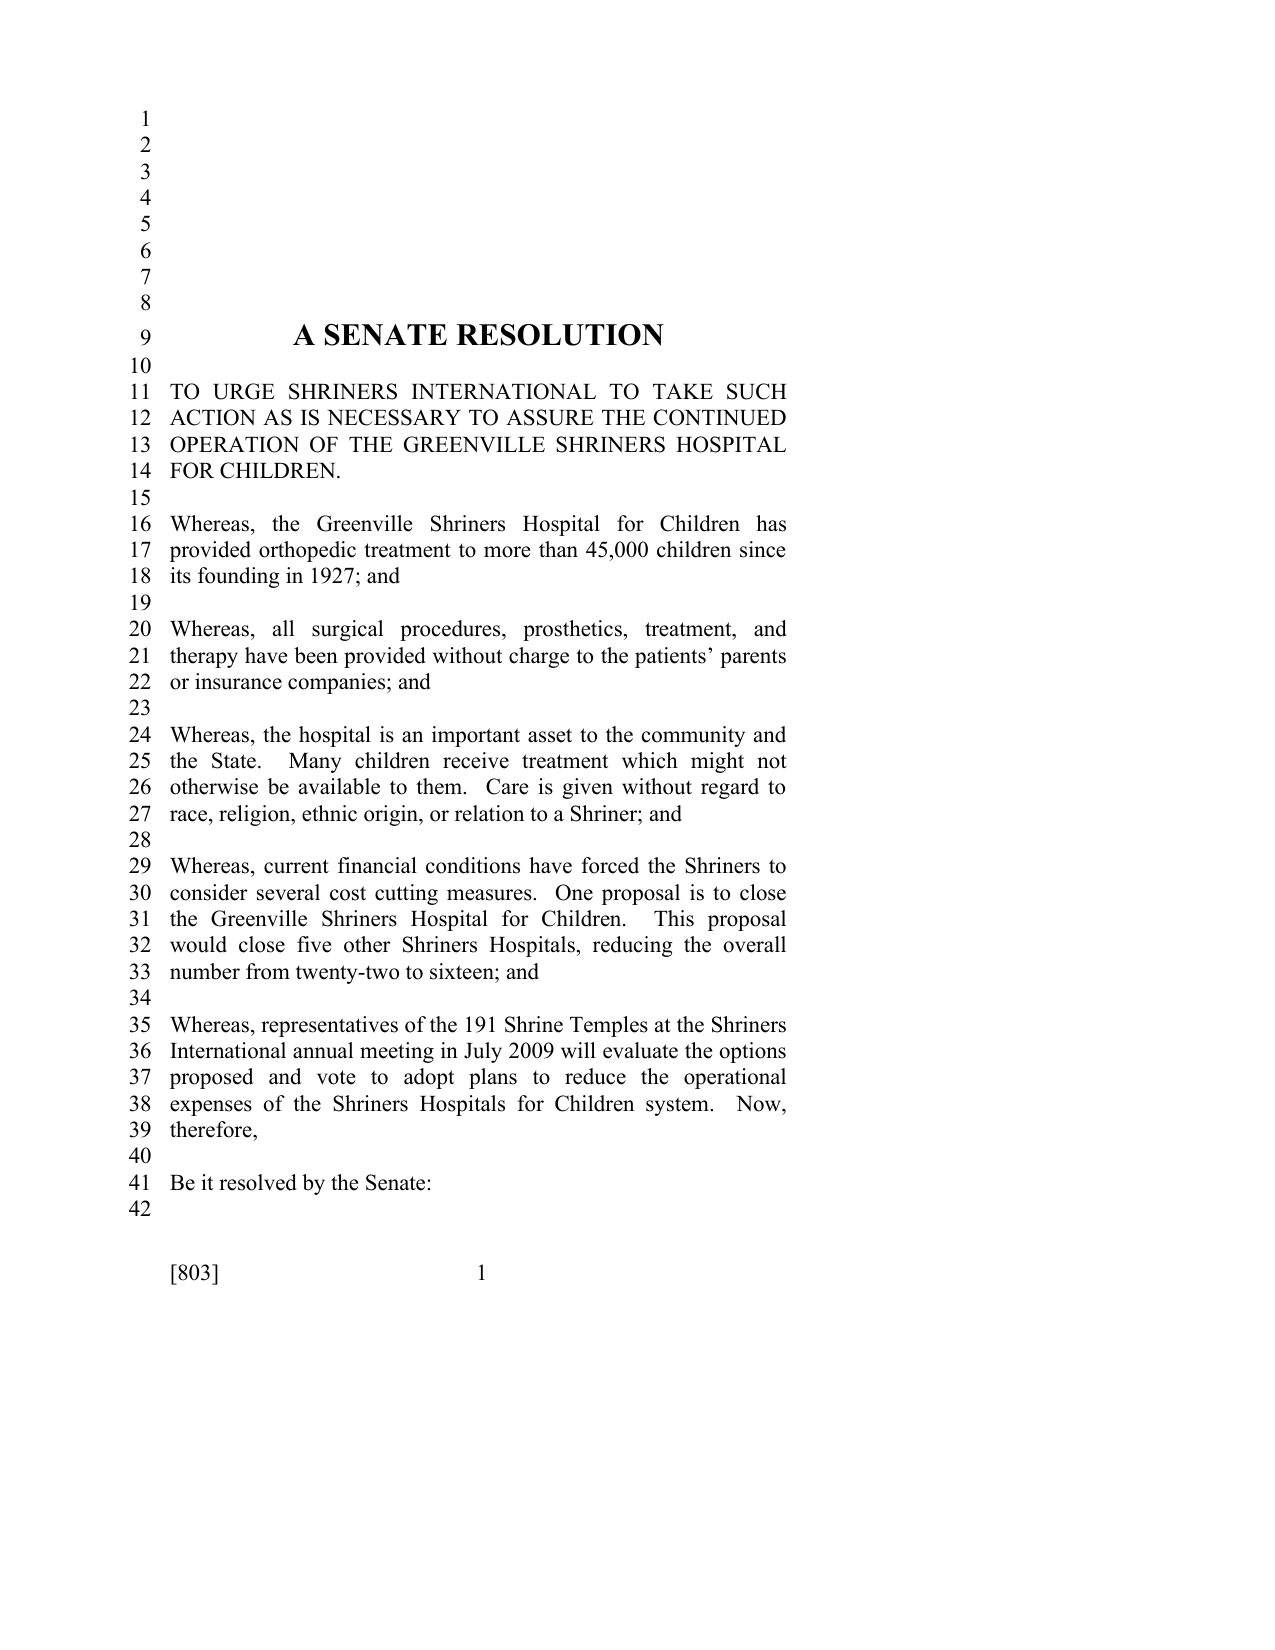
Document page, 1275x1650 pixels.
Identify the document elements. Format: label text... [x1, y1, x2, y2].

text Whereas, representatives of the 191 Shrine Temples at the Shriners International annual meeting in July 2009 will evaluate the options proposed and vote to adopt plans to reduce the operational expenses of the Shriners Hospitals for Children system. Now, therefore, [169, 1011, 787, 1142]
text Whereas, all surgical procedures, prosthetics, treatment, and therapy have been provided without charge to the patients’ parents or insurance companies; and [169, 615, 787, 694]
text Whereas, the Greenville Shriners Hospital for Children has provided orthopedic treatment to more than 45,000 children since its founding in 1927; and [169, 510, 787, 589]
text Be it resolved by the Senate: [169, 1169, 787, 1195]
text Whereas, the hospital is an important asset to the community and the State. Many children receive treatment which might not otherwise be available to them. Care is given without regard to race, religion, ethnic origin, or relation to a Shriner; and [169, 721, 787, 826]
text TO URGE SHRINERS INTERNATIONAL TO TAKE SUCH ACTION AS IS NECESSARY TO ASSURE THE CONTINUED OPERATION OF THE GREENVILLE SHRINERS HOSPITAL FOR CHILDREN. [169, 378, 787, 483]
text Whereas, current financial conditions have forced the Shriners to consider several cost cutting measures. One proposal is to close the Greenville Shriners Hospital for Children. This proposal would close five other Shriners Hospitals, reducing the overall number from twenty-two to sixteen; and [169, 852, 787, 984]
text A SENATE RESOLUTION [169, 316, 787, 352]
